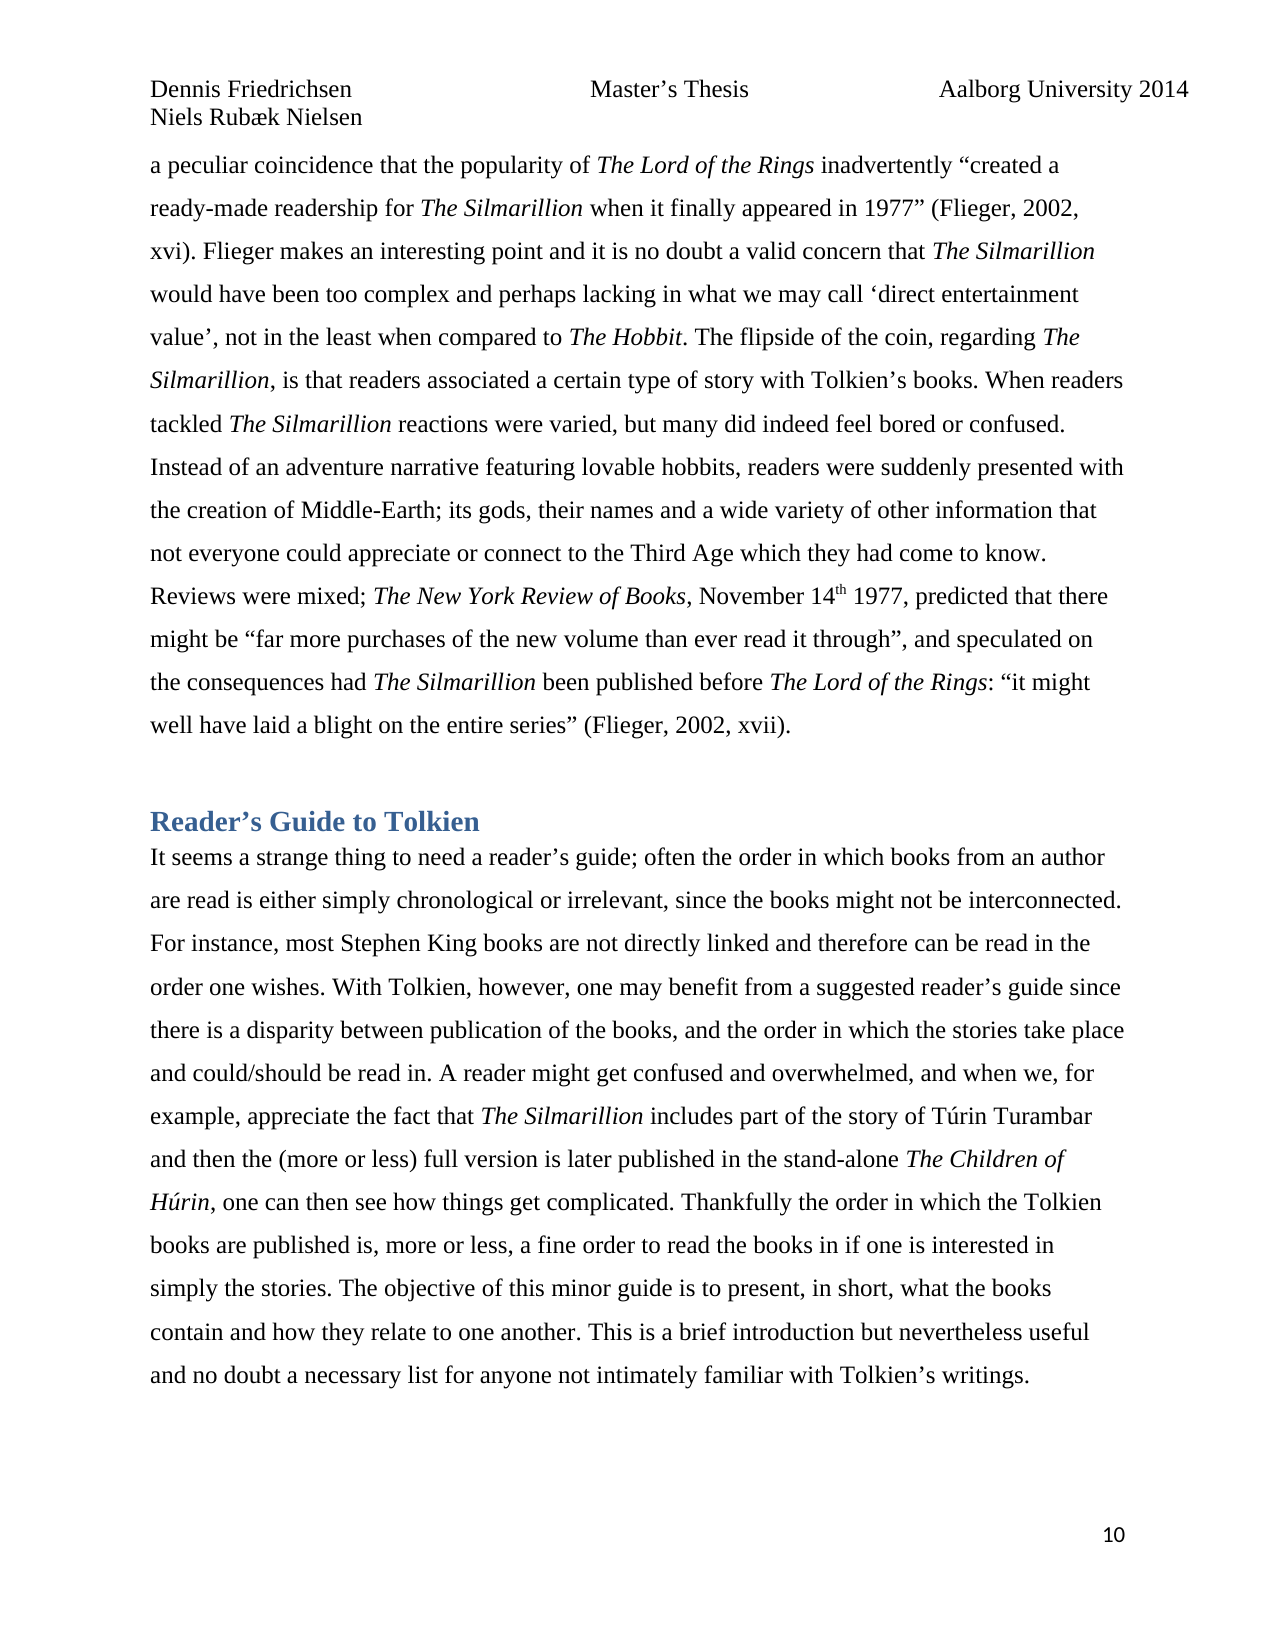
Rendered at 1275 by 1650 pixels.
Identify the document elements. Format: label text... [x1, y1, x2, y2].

subtitle Reader’s Guide to Tolkien [150, 804, 1125, 837]
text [150, 150, 1125, 739]
text It seems a strange thing to need a reader’s guide; often the order in which books from an author are read is either simply chronological or irrelevant, since the books might not be interconnected. For instance, most Stephen King books are not directly linked and therefore can be read in the order one wishes. With Tolkien, however, one may benefit from a suggested reader’s guide since there is a disparity between publication of the books, and the order in which the stories take place and could/should be read in. A reader might get confused and overwhelmed, and when we, for example, appreciate the fact that The Silmarillion includes part of the story of Túrin Turambar and then the (more or less) full version is later published in the stand-alone The Children of Húrin, one can then see how things get complicated. Thankfully the order in which the Tolkien books are published is, more or less, a fine order to read the books in if one is interested in simply the stories. The objective of this minor guide is to present, in short, what the books contain and how they relate to one another. This is a brief introduction but nevertheless useful and no doubt a necessary list for anyone not intimately familiar with Tolkien’s writings. [150, 842, 1125, 1431]
